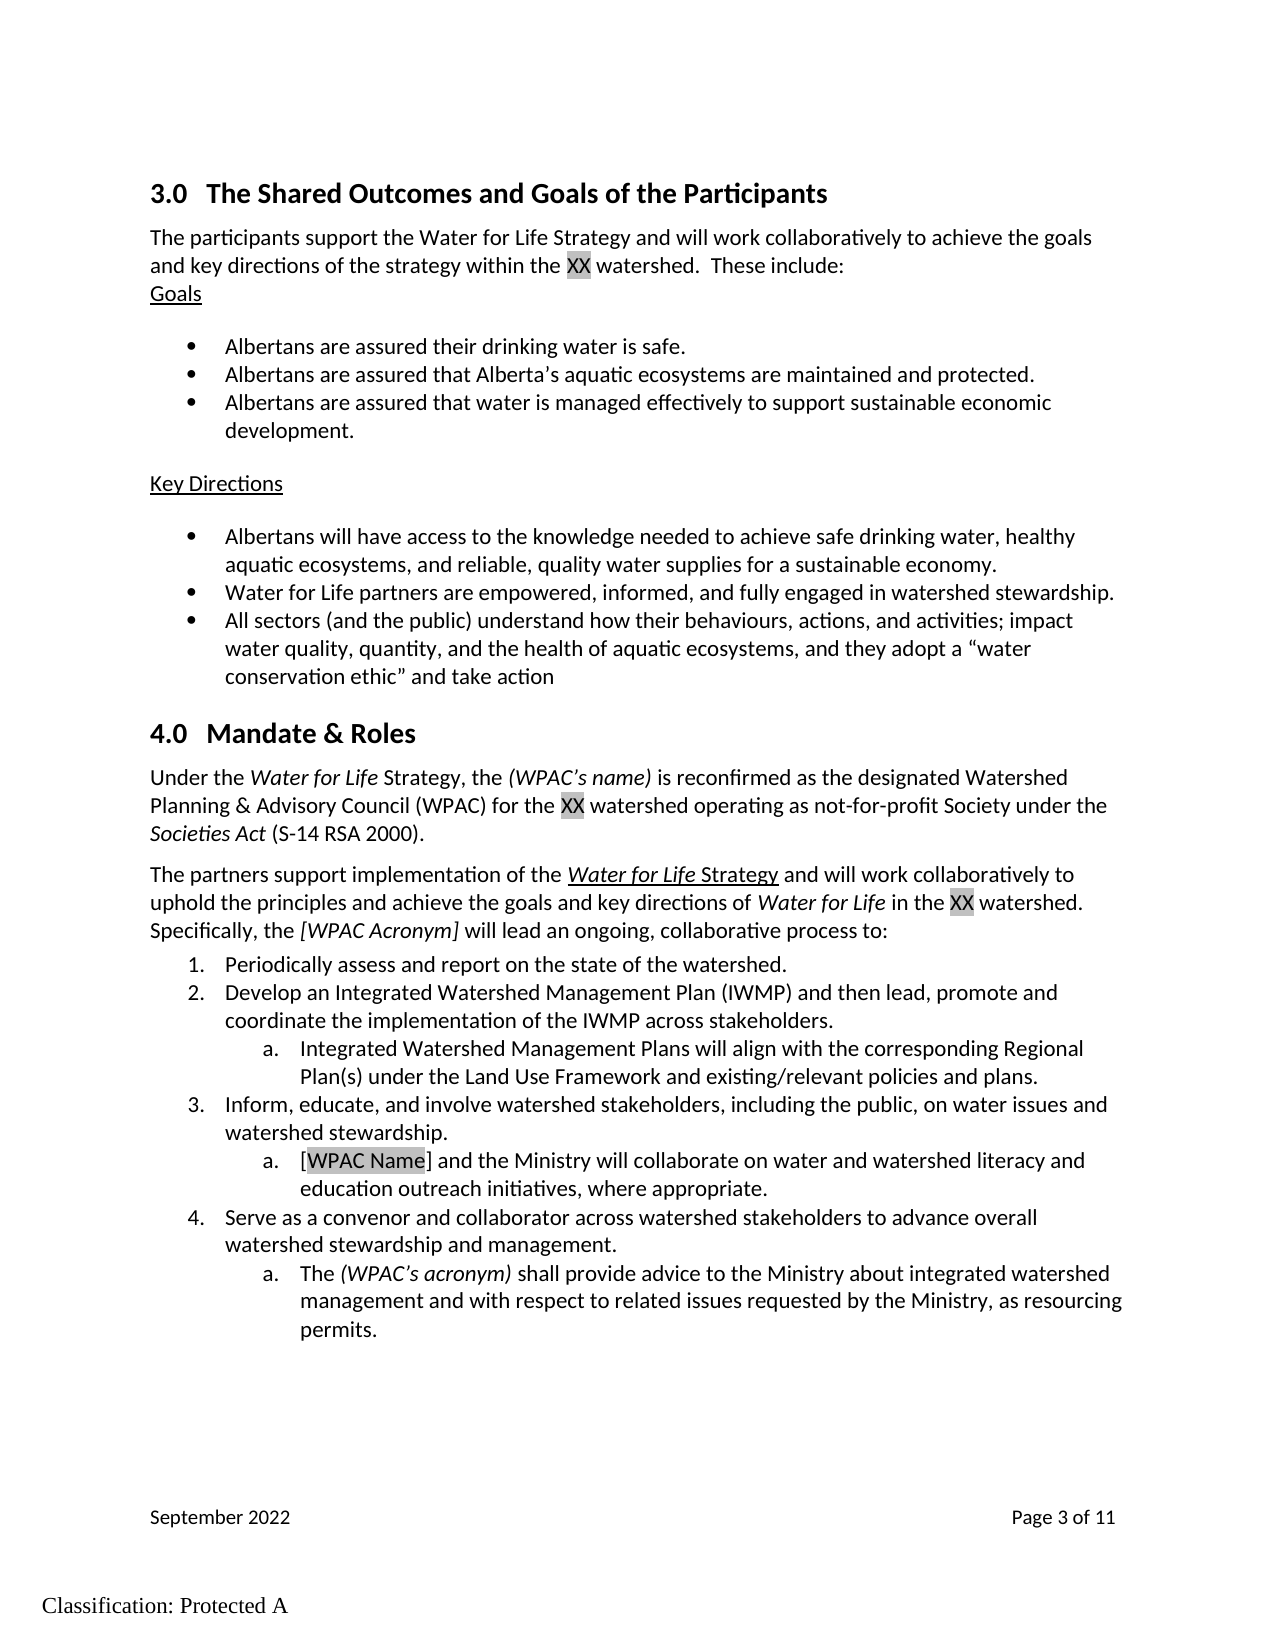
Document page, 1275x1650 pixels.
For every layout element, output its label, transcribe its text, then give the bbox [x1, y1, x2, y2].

list Integrated Watershed Management Plans will align with the corresponding Regional Plan(s) under the Land Use Framework and existing/relevant policies and plans. [262, 1034, 1125, 1091]
subtitle 4.0 Mandate & Roles [150, 715, 1125, 751]
subtitle 3.0 The Shared Outcomes and Goals of the Participants [150, 175, 1125, 211]
list Albertans are assured their drinking water is safe. [187, 332, 1125, 360]
text The partners support implementation of the Water for Life Strategy and will work collaboratively to uphold the principles and achieve the goals and key directions of Water for Life in the XX watershed. Specifically, the [WPAC Acronym] will lead an ongoing, collaborative process to: [150, 860, 1125, 944]
list Periodically assess and report on the state of the watershed. [187, 950, 1125, 978]
list Albertans are assured that Alberta’s aquatic ecosystems are maintained and protected. [187, 360, 1125, 388]
text Under the Water for Life Strategy, the (WPAC’s name) is reconfirmed as the designated Watershed Planning & Advisory Council (WPAC) for the XX watershed operating as not-for-profit Society under the Societies Act (S-14 RSA 2000). [150, 763, 1125, 848]
list Albertans will have access to the knowledge needed to achieve safe drinking water, healthy aquatic ecosystems, and reliable, quality water supplies for a sustainable economy. [187, 522, 1125, 578]
text Key Directions [150, 469, 1125, 497]
list Albertans are assured that water is managed effectively to support sustainable economic development. [187, 388, 1125, 444]
list Water for Life partners are empowered, informed, and fully engaged in watershed stewardship. [187, 578, 1125, 606]
list Develop an Integrated Watershed Management Plan (IWMP) and then lead, promote and coordinate the implementation of the IWMP across stakeholders. [187, 978, 1125, 1034]
text The participants support the Water for Life Strategy and will work collaboratively to achieve the goals and key directions of the strategy within the XX watershed. These include: [150, 223, 1125, 279]
list All sectors (and the public) understand how their behaviours, actions, and activities; impact water quality, quantity, and the health of aquatic ecosystems, and they adopt a “water conservation ethic” and take action [187, 606, 1125, 690]
list The (WPAC’s acronym) shall provide advice to the Ministry about integrated watershed management and with respect to related issues requested by the Ministry, as resourcing permits. [262, 1259, 1125, 1343]
list Inform, educate, and involve watershed stakeholders, including the public, on water issues and watershed stewardship. [187, 1091, 1125, 1147]
list Serve as a convenor and collaborator across watershed stakeholders to advance overall watershed stewardship and management. [187, 1203, 1125, 1259]
list [WPAC Name] and the Ministry will collaborate on water and watershed literacy and education outreach initiatives, where appropriate. [262, 1147, 1125, 1203]
text Goals [150, 279, 1125, 307]
